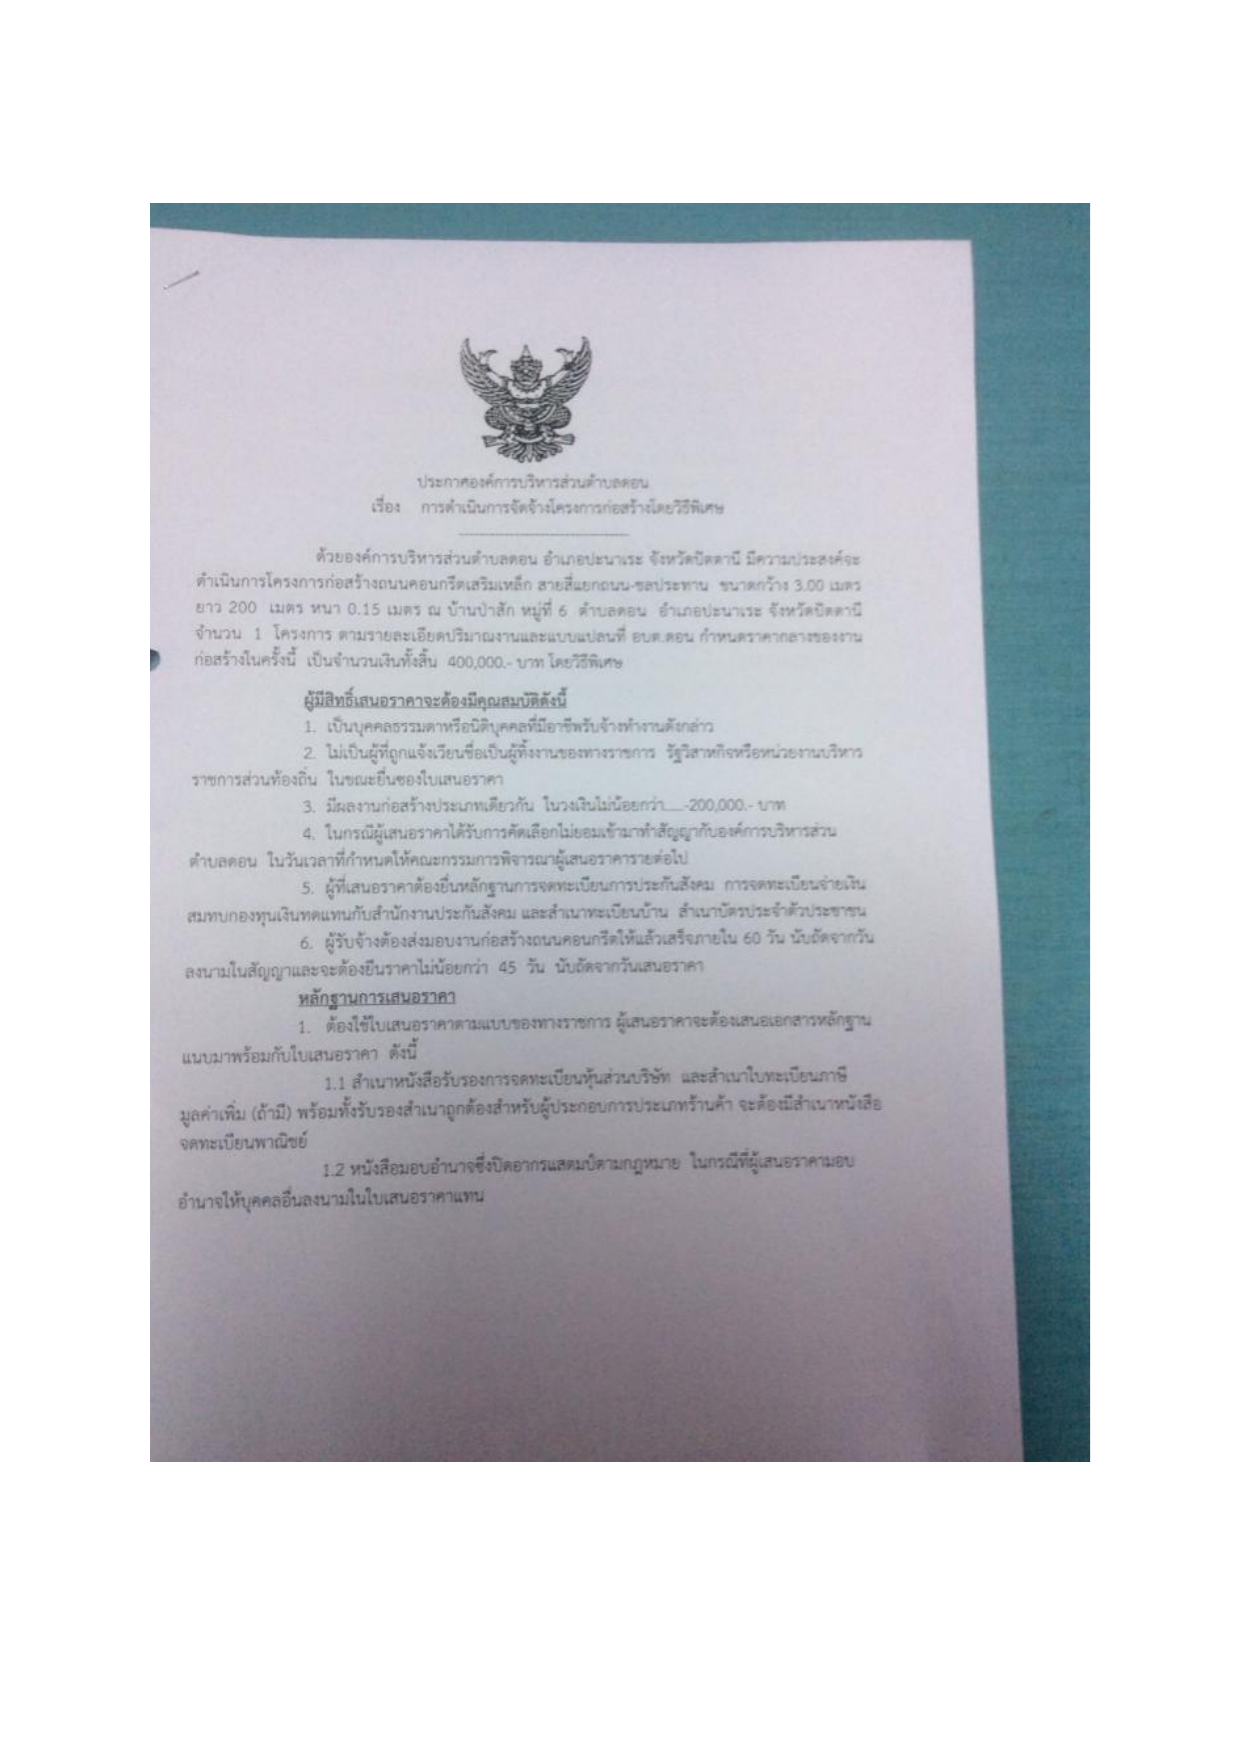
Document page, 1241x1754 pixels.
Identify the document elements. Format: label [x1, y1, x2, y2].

picture [150, 203, 1091, 1462]
